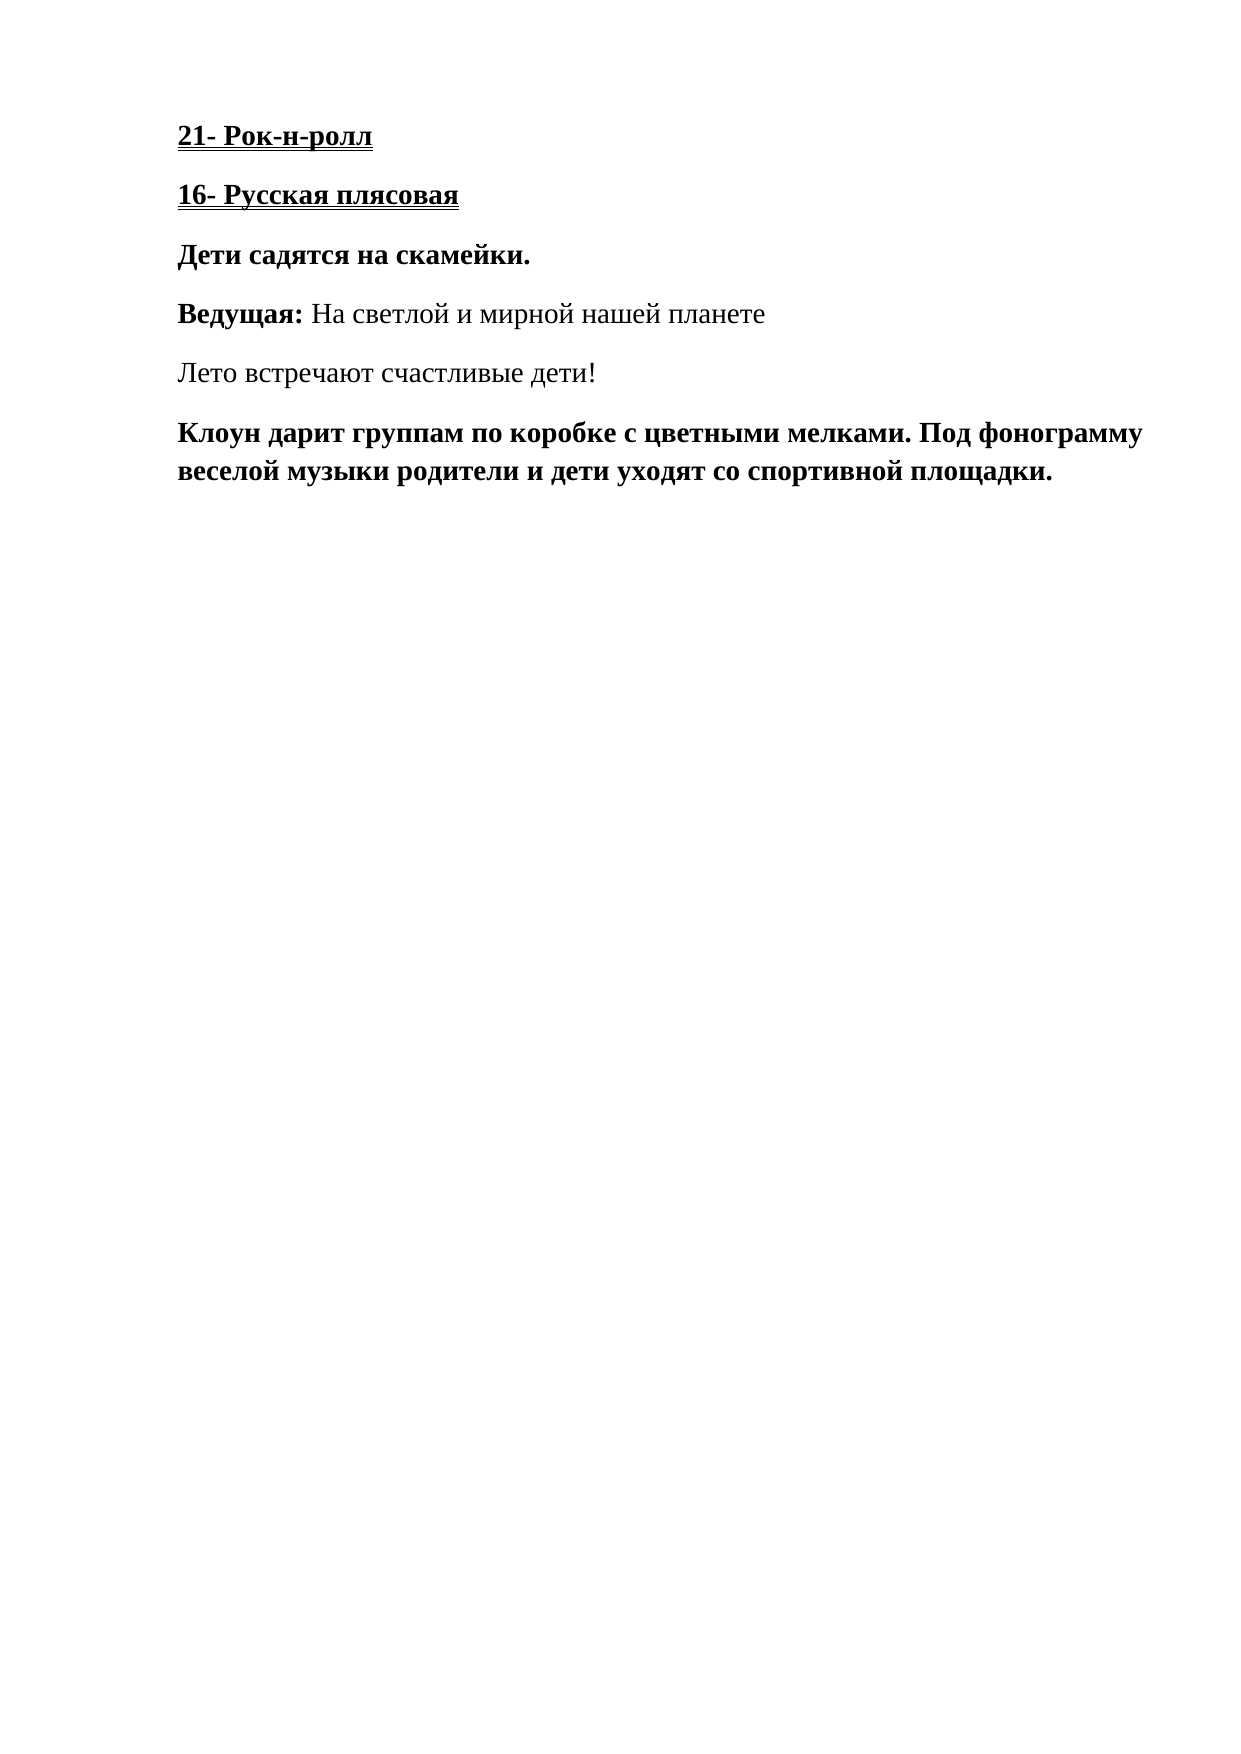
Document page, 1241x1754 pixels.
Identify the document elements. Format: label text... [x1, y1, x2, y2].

text 21- Рок-н-ролл [177, 118, 1152, 152]
text Лето встречают счастливые дети! [177, 356, 1152, 389]
text Ведущая: На светлой и мирной нашей планете [177, 296, 1152, 330]
text 16- Русская плясовая [177, 177, 1152, 211]
text Дети садятся на скамейки. [177, 237, 1152, 270]
text Клоун дарит группам по коробке с цветными мелками. Под фонограмму веселой музыки родители и дети уходят со спортивной площадки. [177, 415, 1152, 487]
